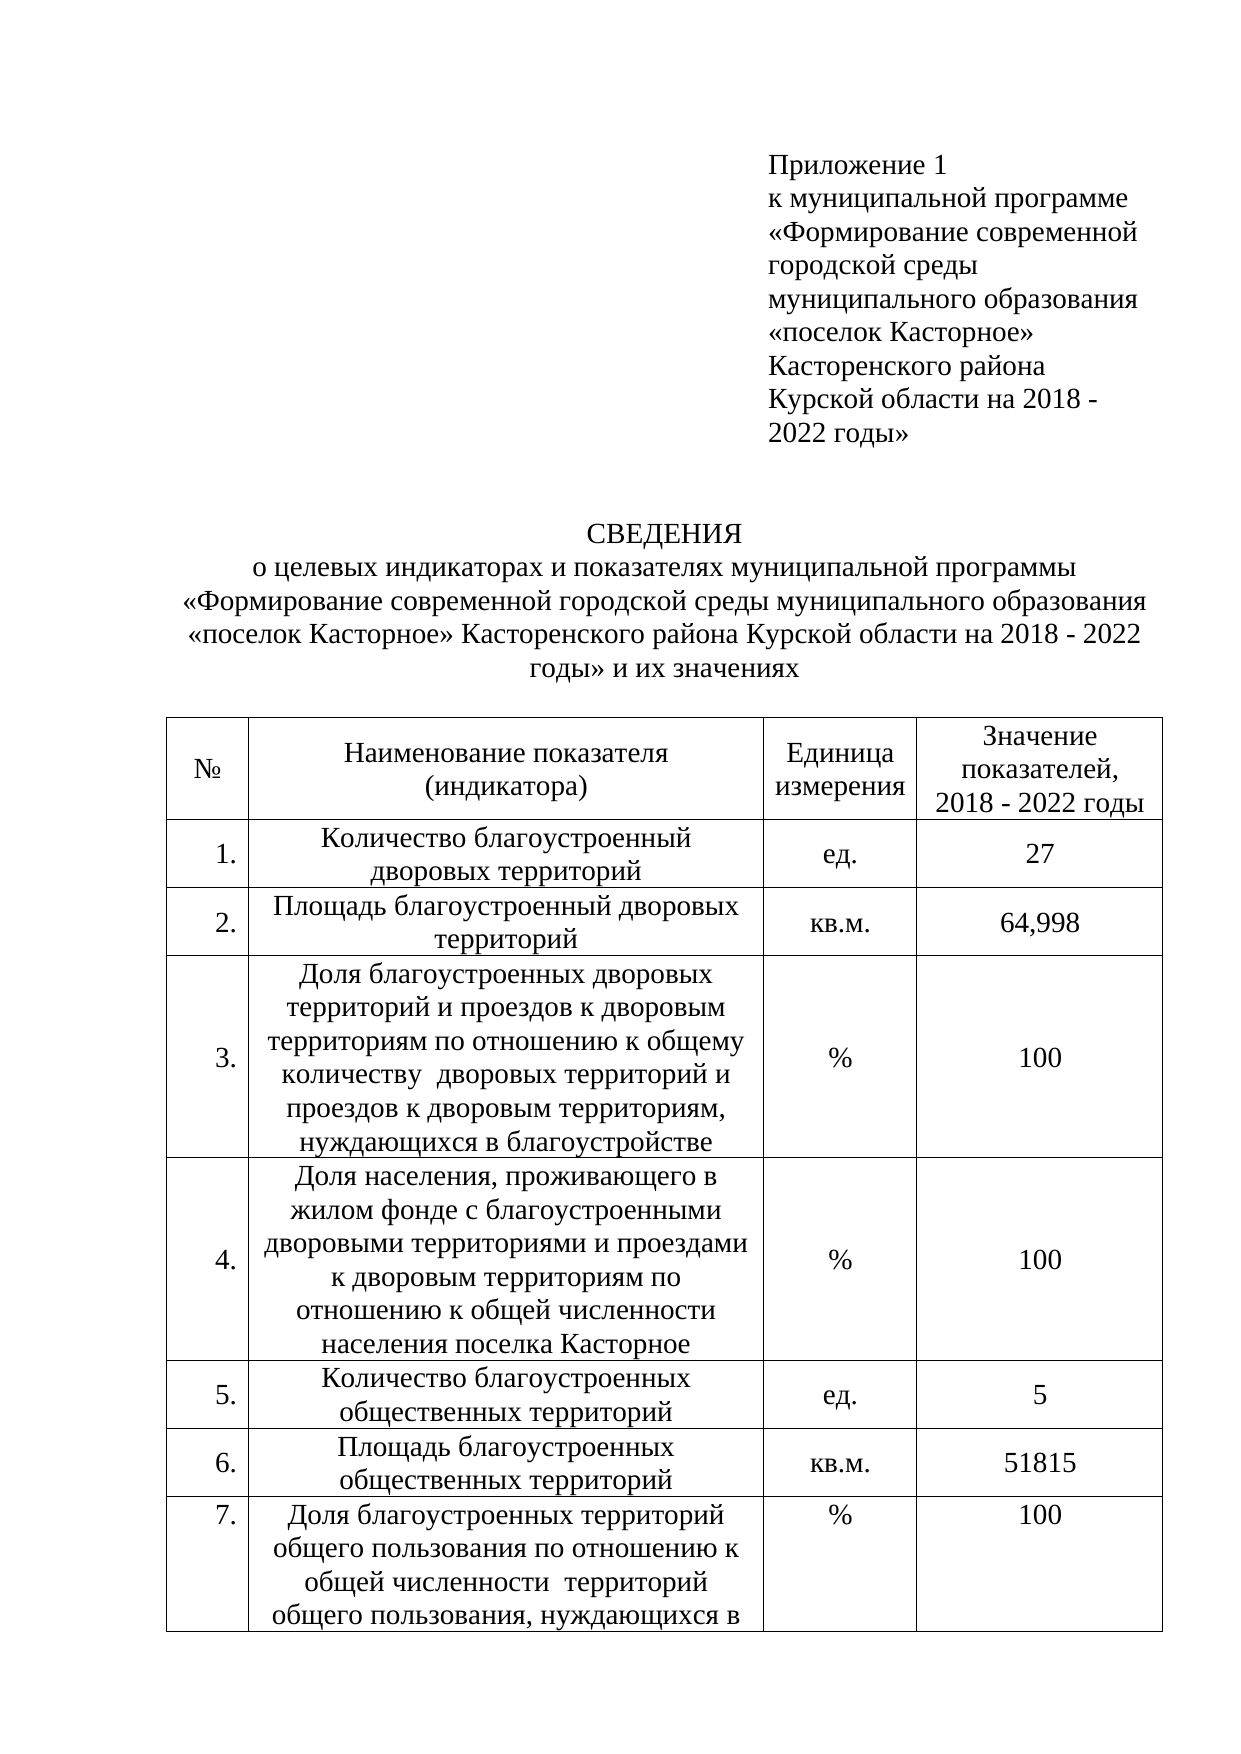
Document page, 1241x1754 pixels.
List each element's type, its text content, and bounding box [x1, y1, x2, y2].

table_cell [167, 820, 248, 887]
table_header Значение показателей, 2018 - 2022 годы [917, 718, 1162, 819]
table_cell 100 [917, 1497, 1162, 1631]
table_cell % [764, 1497, 916, 1631]
table_cell 5 [917, 1361, 1162, 1428]
table_cell ед. [764, 820, 916, 887]
table_cell Доля населения, проживающего в жилом фонде с благоустроенными дворовыми территориями и проездами к дворовым территориям по отношению к общей численности населения поселка Касторное [249, 1158, 763, 1359]
table_cell % [764, 1158, 916, 1359]
text Сведения [177, 516, 1152, 549]
table_cell 51815 [917, 1429, 1162, 1496]
table_cell [167, 888, 248, 955]
text о целевых индикаторах и показателях муниципальной программы «Формирование современной городской среды муниципального образования «поселок Касторное» Касторенского района Курской области на 2018 - 2022 годы» и их значениях [177, 549, 1152, 683]
table_cell 100 [917, 956, 1162, 1157]
table_cell 27 [917, 820, 1162, 887]
table_cell Доля благоустроенных дворовых территорий и проездов к дворовым территориям по отношению к общему количеству дворовых территорий и проездов к дворовым территориям, нуждающихся в благоустройстве [249, 956, 763, 1157]
table_header Единица измерения [764, 718, 916, 819]
table_cell кв.м. [764, 888, 916, 955]
table_cell Количество благоустроенных общественных территорий [249, 1361, 763, 1428]
table_cell [167, 1158, 248, 1359]
text к муниципальной программе «Формирование современной городской среды муниципального образования «поселок Касторное» Касторенского района Курской области на 2018 - 2022 годы» [768, 180, 1152, 449]
table_cell [167, 1497, 248, 1631]
table_cell 64,998 [917, 888, 1162, 955]
table_cell ед. [764, 1361, 916, 1428]
table_cell [167, 956, 248, 1157]
text Приложение 1 [768, 147, 1152, 180]
table_cell [167, 1361, 248, 1428]
table_header Наименование показателя (индикатора) [249, 718, 763, 819]
table_cell % [764, 956, 916, 1157]
table_cell кв.м. [764, 1429, 916, 1496]
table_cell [249, 1497, 763, 1631]
table_header № [167, 718, 248, 819]
table_cell Количество благоустроенный дворовых территорий [249, 820, 763, 887]
table_cell [167, 1429, 248, 1496]
table_cell 100 [917, 1158, 1162, 1359]
table_cell Площадь благоустроенных общественных территорий [249, 1429, 763, 1496]
table_cell Площадь благоустроенный дворовых территорий [249, 888, 763, 955]
